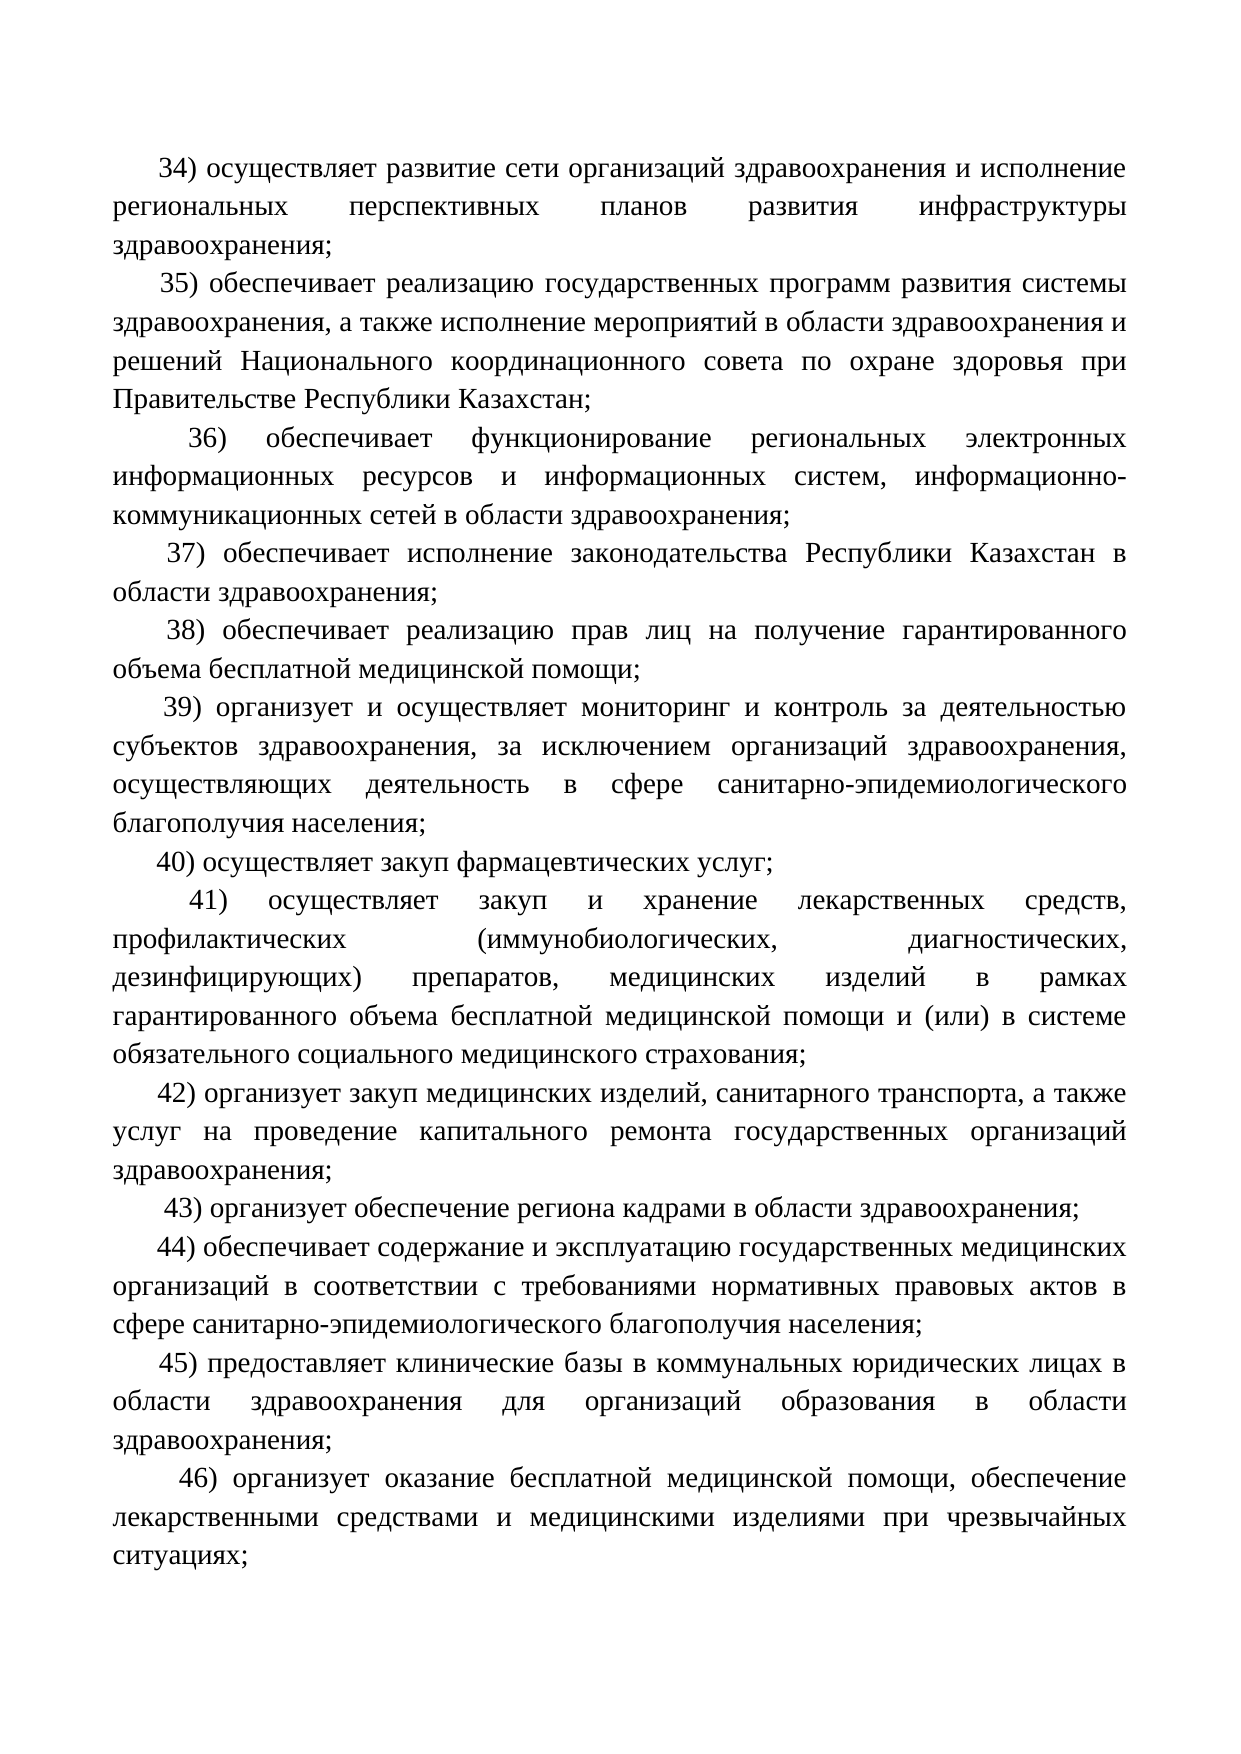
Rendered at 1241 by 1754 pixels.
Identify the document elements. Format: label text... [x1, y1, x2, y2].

text 42) организует закуп медицинских изделий, санитарного транспорта, а также услуг на проведение капитального ремонта государственных организаций здравоохранения; [112, 1075, 1128, 1186]
text 35) обеспечивает реализацию государственных программ развития системы здравоохранения, а также исполнение мероприятий в области здравоохранения и решений Национального координационного совета по охране здоровья при Правительстве Республики Казахстан; [112, 266, 1128, 415]
text 41) осуществляет закуп и хранение лекарственных средств, профилактических (иммунобиологических, диагностических, дезинфицирующих) препаратов, медицинских изделий в рамках гарантированного объема бесплатной медицинской помощи и (или) в системе обязательного социального медицинского страхования; [112, 882, 1128, 1070]
text 39) организует и осуществляет мониторинг и контроль за деятельностью субъектов здравоохранения, за исключением организаций здравоохранения, осуществляющих деятельность в сфере санитарно-эпидемиологического благополучия населения; [112, 689, 1128, 839]
text 40) осуществляет закуп фармацевтических услуг; [112, 844, 1128, 877]
text 37) обеспечивает исполнение законодательства Республики Казахстан в области здравоохранения; [112, 535, 1128, 607]
text 44) обеспечивает содержание и эксплуатацию государственных медицинских организаций в соответствии с требованиями нормативных правовых актов в сфере санитарно-эпидемиологического благополучия населения; [112, 1229, 1128, 1340]
text 36) обеспечивает функционирование региональных электронных информационных ресурсов и информационных систем, информационно-коммуникационных сетей в области здравоохранения; [112, 420, 1128, 530]
text 34) осуществляет развитие сети организаций здравоохранения и исполнение региональных перспективных планов развития инфраструктуры здравоохранения; [112, 150, 1128, 261]
text 38) обеспечивает реализацию прав лиц на получение гарантированного объема бесплатной медицинской помощи; [112, 612, 1128, 684]
text 45) предоставляет клинические базы в коммунальных юридических лицах в области здравоохранения для организаций образования в области здравоохранения; [112, 1345, 1128, 1455]
text 46) организует оказание бесплатной медицинской помощи, обеспечение лекарственными средствами и медицинскими изделиями при чрезвычайных ситуациях; [112, 1460, 1128, 1571]
text 43) организует обеспечение региона кадрами в области здравоохранения; [112, 1191, 1128, 1224]
